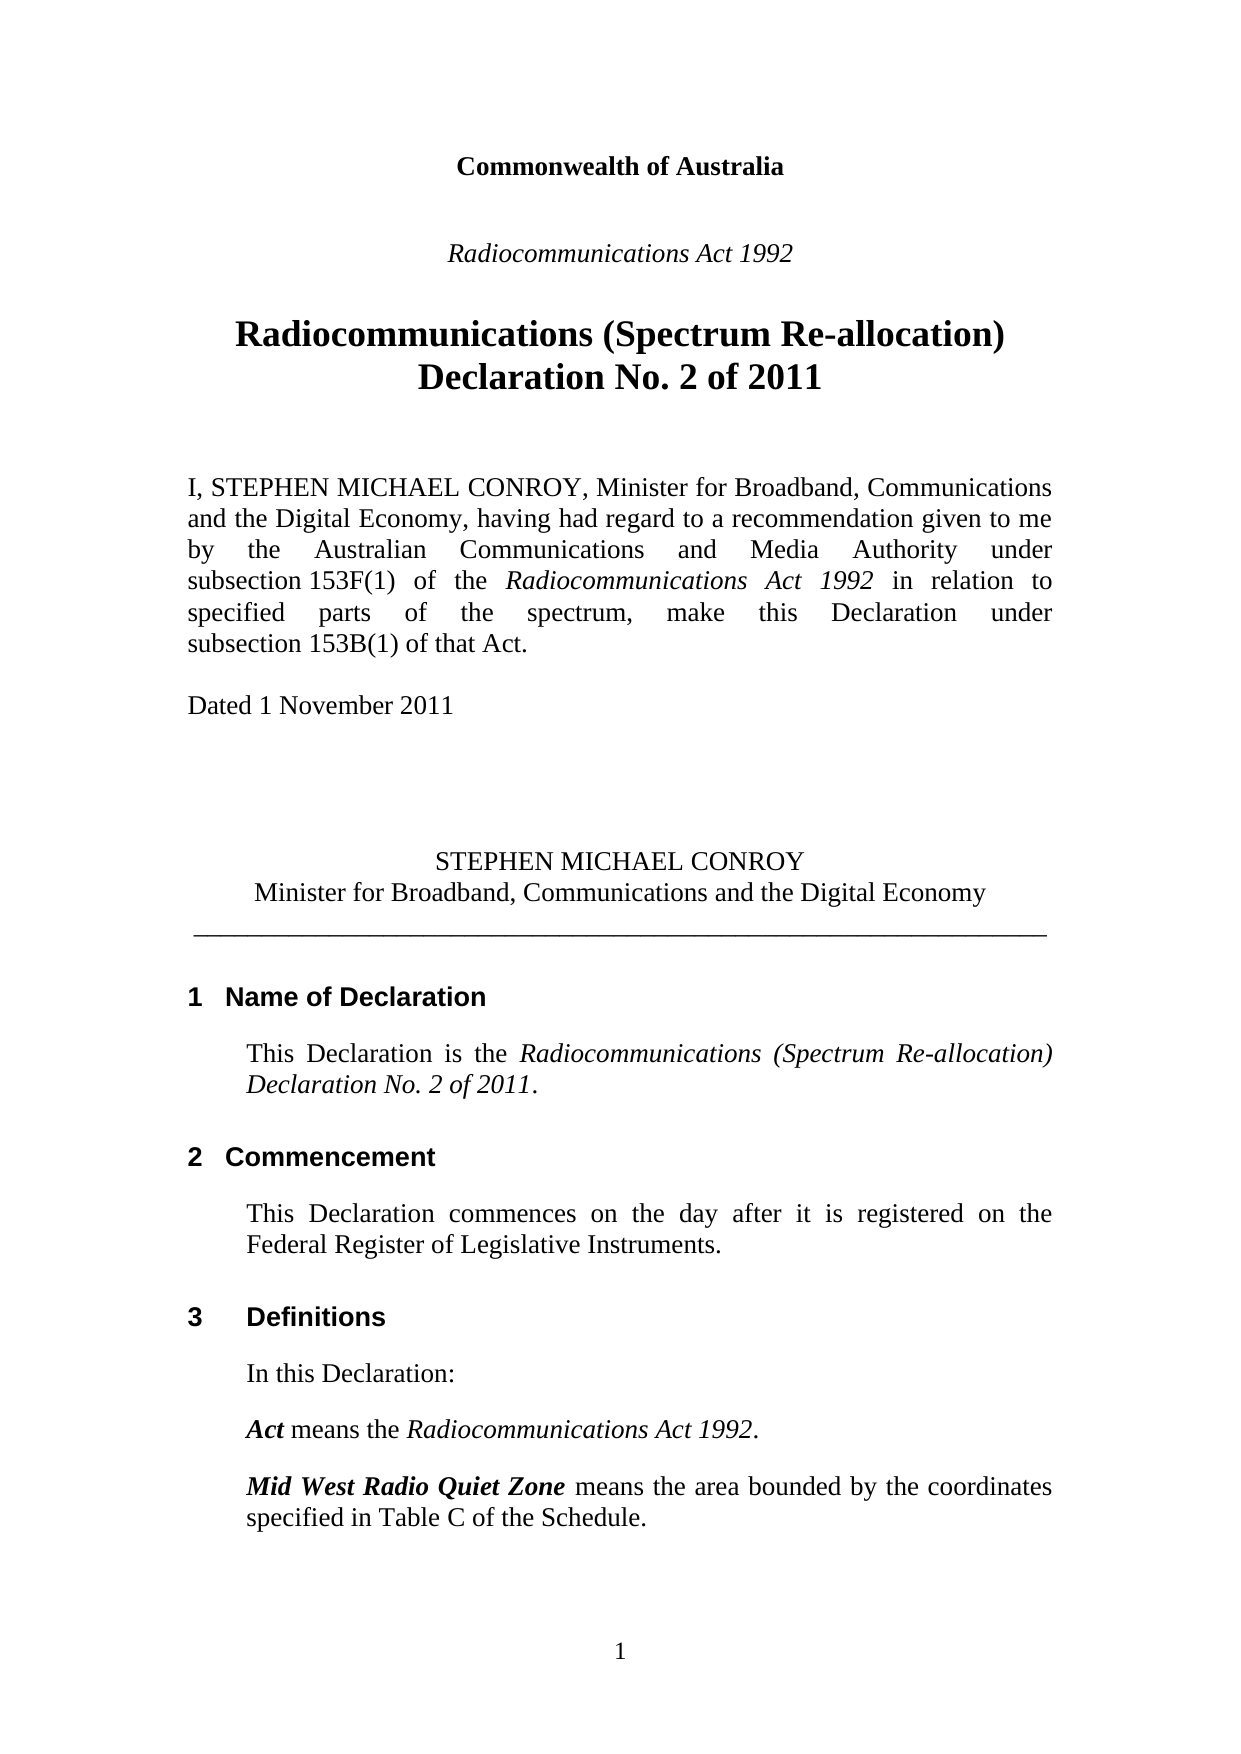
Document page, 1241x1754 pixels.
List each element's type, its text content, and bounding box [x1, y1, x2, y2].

list Name of Declaration [187, 981, 1053, 1012]
text _______________________________________________________________ [187, 908, 1053, 939]
text Dated 1 November 2011 [187, 689, 1053, 721]
text Radiocommunications Act 1992 [187, 237, 1053, 268]
text This Declaration commences on the day after it is registered on the Federal Register of Legislative Instruments. [246, 1197, 1053, 1259]
text 3 Definitions [187, 1301, 1053, 1332]
text Act means the Radiocommunications Act 1992. [246, 1413, 1053, 1445]
text I, STEPHEN MICHAEL CONROY, Minister for Broadband, Communications and the Digital Economy, having had regard to a recommendation given to me by the Australian Communications and Media Authority under subsection 153F(1) of the Radiocommunications Act 1992 in relation to specified parts of the spectrum, make this Declaration under subsection 153B(1) of that Act. [187, 471, 1053, 658]
text Mid West Radio Quiet Zone means the area bounded by the coordinates specified in Table C of the Schedule. [246, 1470, 1053, 1532]
title Radiocommunications (Spectrum Re-allocation) Declaration No. 2 of 2011 [187, 312, 1053, 398]
text Commonwealth of [187, 150, 1053, 181]
text Minister for Broadband, Communications and the Digital Economy [187, 877, 1053, 908]
text In this Declaration: [246, 1357, 1053, 1388]
text This Declaration is the Radiocommunications (Spectrum Re-allocation) Declaration No. 2 of 2011. [246, 1037, 1053, 1099]
list Commencement [187, 1141, 1053, 1172]
text STEPHEN MICHAEL CONROY [187, 845, 1053, 877]
